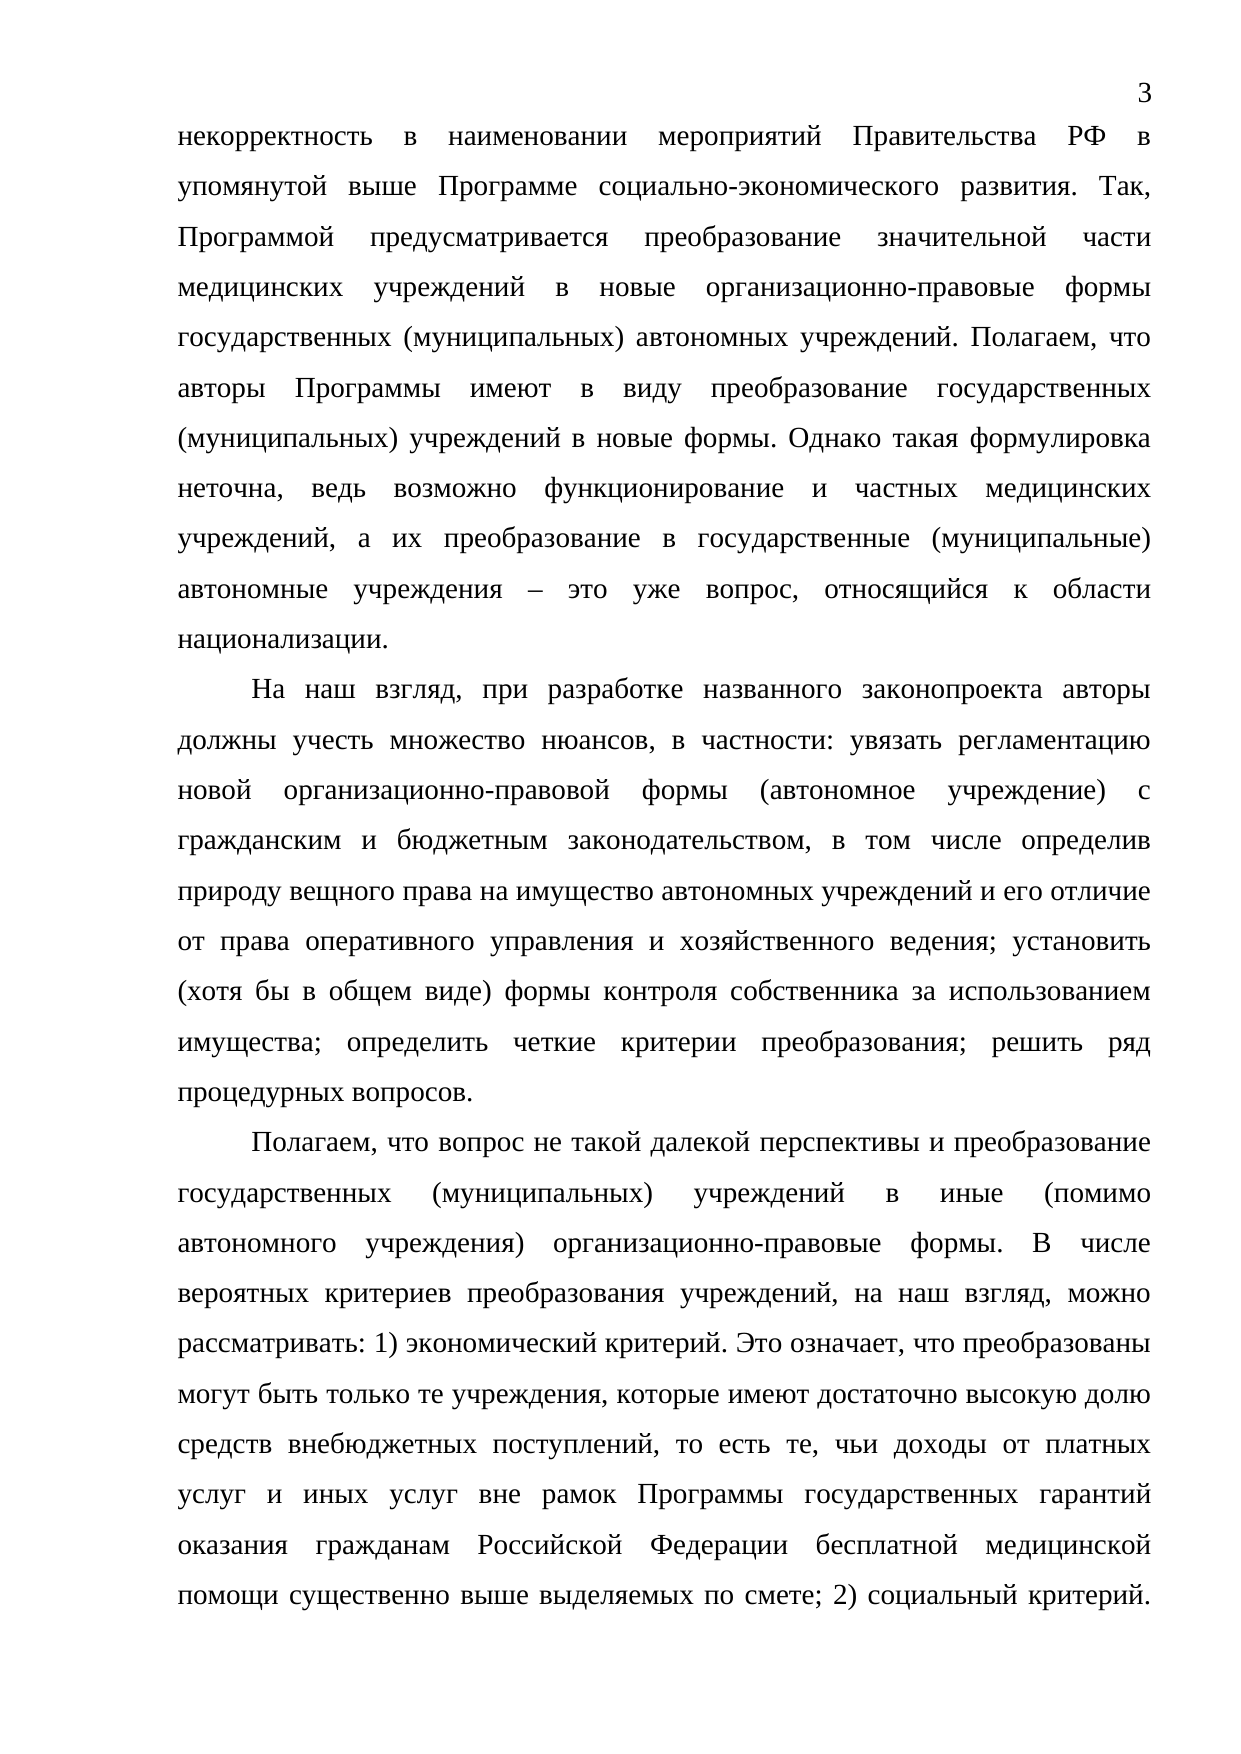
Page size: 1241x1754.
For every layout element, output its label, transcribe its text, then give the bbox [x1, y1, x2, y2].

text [177, 118, 1152, 655]
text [177, 1124, 1152, 1611]
text На наш взгляд, при разработке названного законопроекта авторы должны учесть множество нюансов, в частности: увязать регламентацию новой организационно-правовой формы (автономное учреждение) с гражданским и бюджетным законодательством, в том числе определив природу вещного права на имущество автономных учреждений и его отличие от права оперативного управления и хозяйственного ведения; установить (хотя бы в общем виде) формы контроля собственника за использованием имущества; определить четкие критерии преобразования; решить ряд процедурных вопросов. [177, 672, 1152, 1108]
